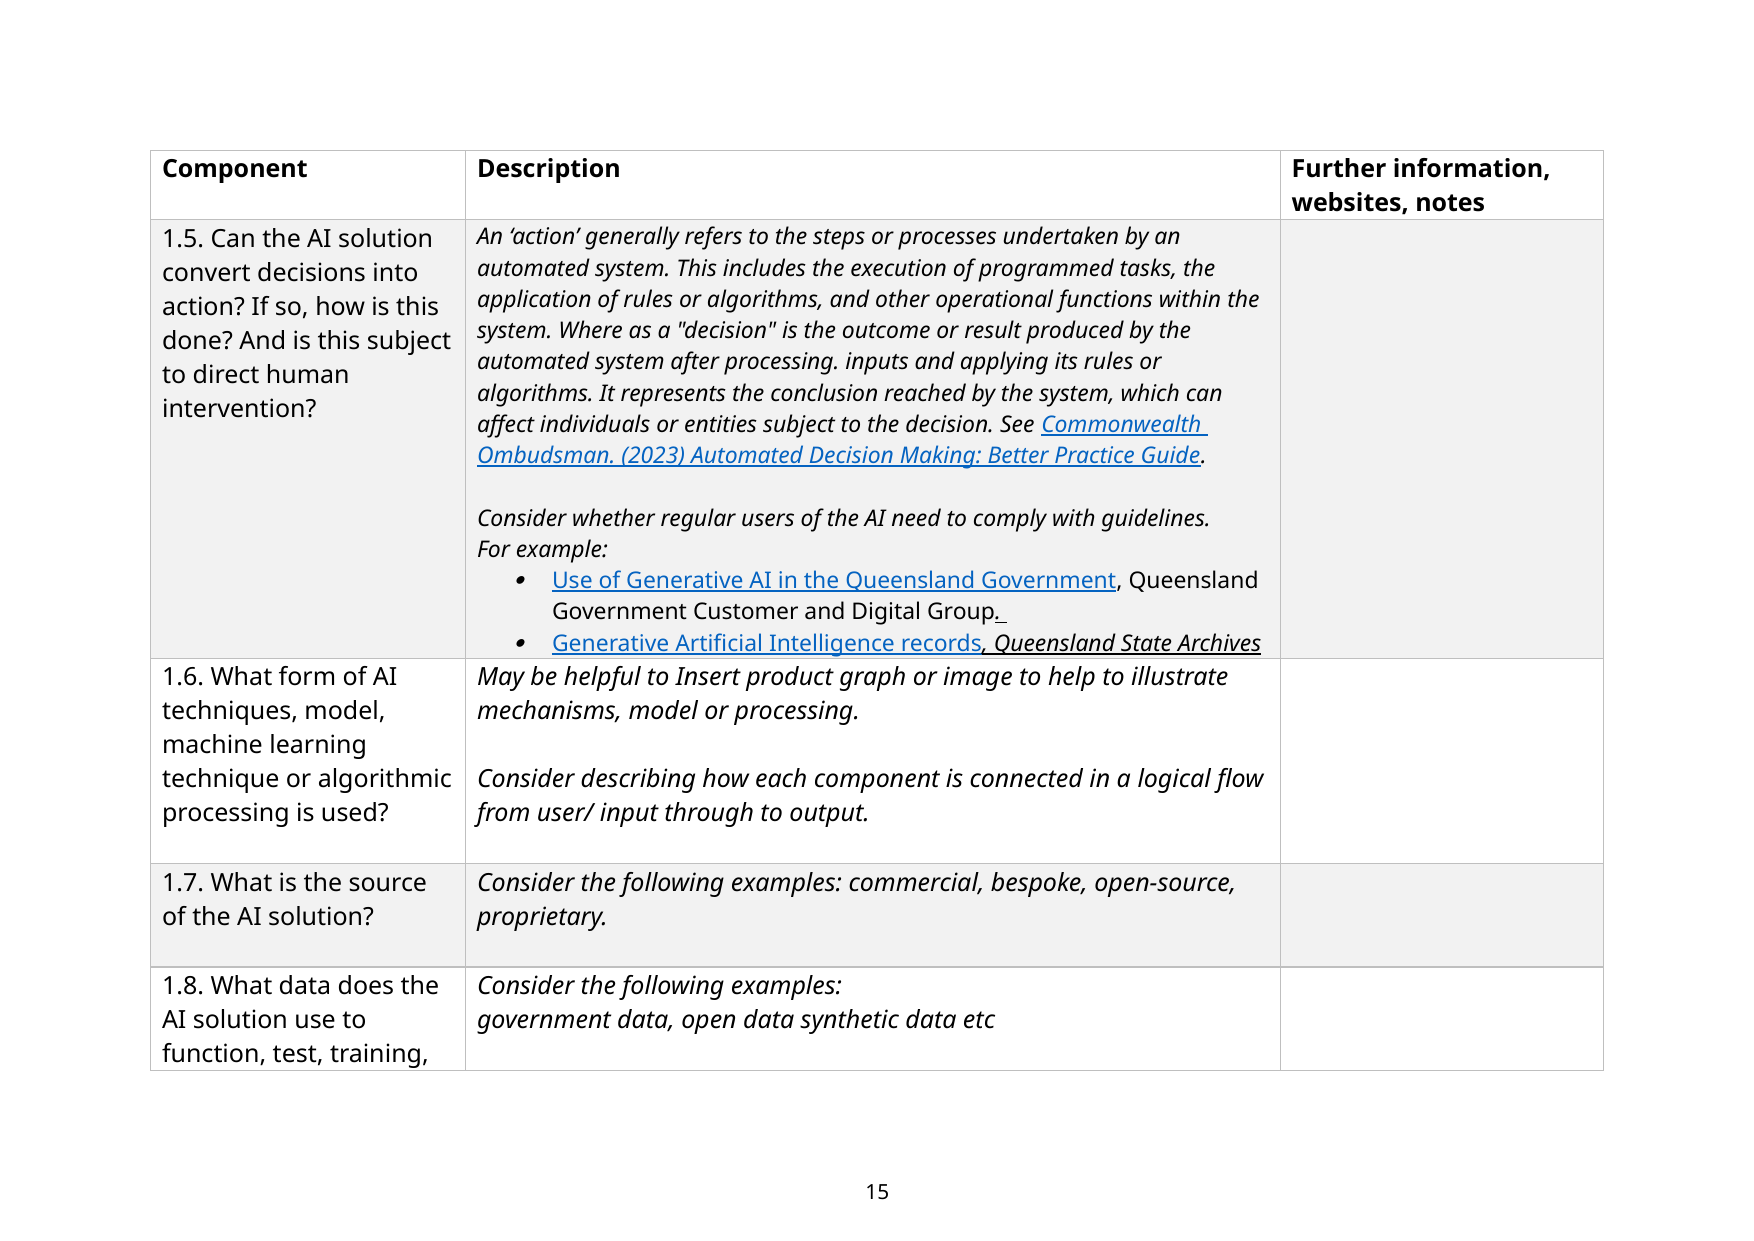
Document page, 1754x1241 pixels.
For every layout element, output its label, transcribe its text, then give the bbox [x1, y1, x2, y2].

table_cell Consider the following examples: commercial, bespoke, open-source, proprietary. [466, 864, 1280, 966]
table_cell An ‘action’ generally refers to the steps or processes undertaken by an automated system. This includes the execution of programmed tasks, the application of rules or algorithms, and other operational functions within the system. Where as a "decision" is the outcome or result produced by the automated system after processing. inputs and applying its rules or algorithms. It represents the conclusion reached by the system, which can affect individuals or entities subject to the decision. See Commonwealth Ombudsman. (2023) Automated Decision Making: Better Practice Guide. Consider whether regular users of the AI need to comply with guidelines. For example: Use of Generative AI in the Queensland Government, Queensland Government Customer and Digital Group. Generative Artificial Intelligence records, Queensland State Archives [466, 220, 1280, 658]
table_header Component [151, 151, 465, 219]
table_header Further information, websites, notes [1281, 151, 1603, 219]
table_cell [1281, 968, 1603, 1069]
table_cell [466, 968, 1280, 1069]
table_cell 1.5. Can the AI solution convert decisions into action? If so, how is this done? And is this subject to direct human intervention? [151, 220, 465, 658]
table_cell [151, 968, 465, 1069]
table_cell 1.6. What form of AI techniques, model, machine learning technique or algorithmic processing is used? [151, 659, 465, 863]
table_header Description [466, 151, 1280, 219]
table_cell [1281, 864, 1603, 966]
table_cell [1281, 659, 1603, 863]
table_cell 1.7. What is the source of the AI solution? [151, 864, 465, 966]
table_cell [1281, 220, 1603, 658]
table_cell May be helpful to Insert product graph or image to help to illustrate mechanisms, model or processing. Consider describing how each component is connected in a logical flow from user/ input through to output. [466, 659, 1280, 863]
